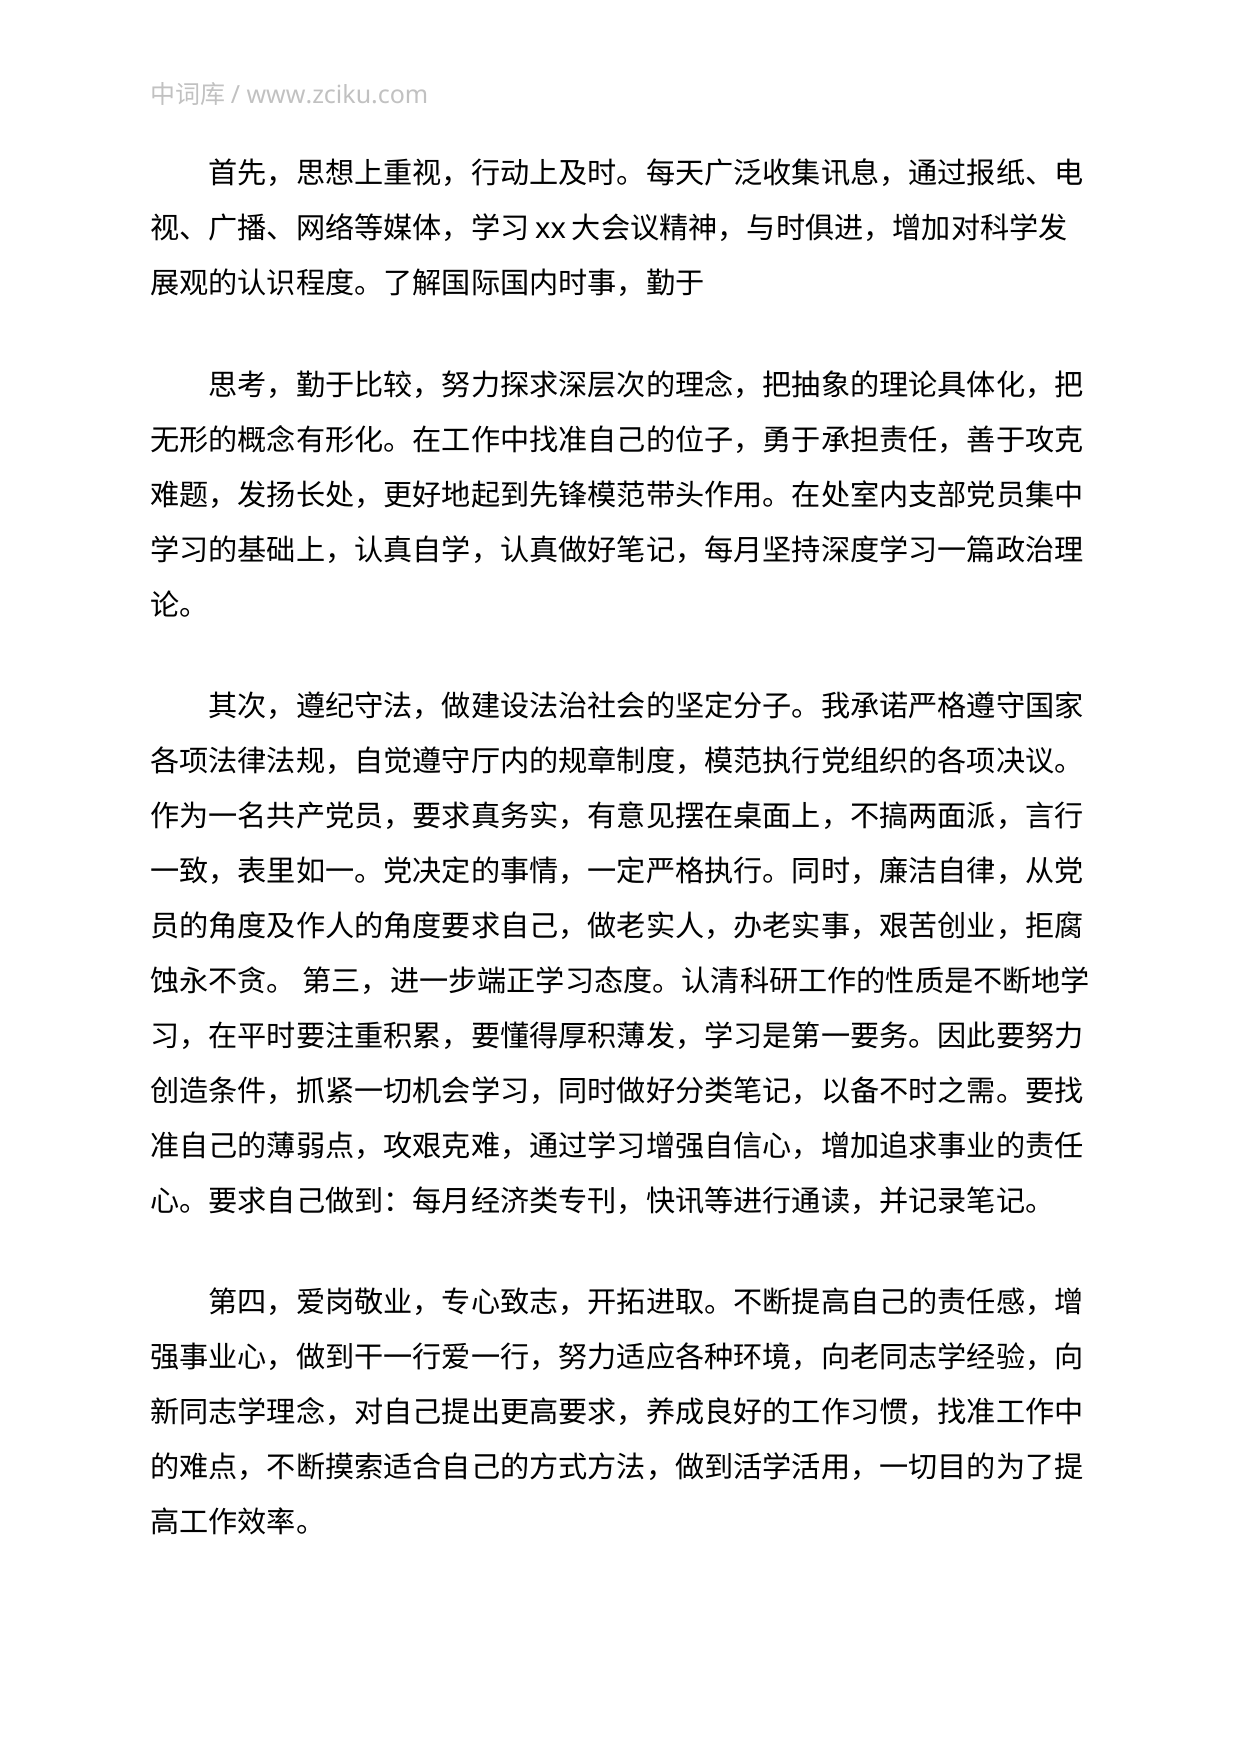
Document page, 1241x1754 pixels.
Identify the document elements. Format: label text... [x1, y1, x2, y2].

text 思考，勤于比较，努力探求深层次的理念，把抽象的理论具体化，把无形的概念有形化。在工作中找准自己的位子，勇于承担责任，善于攻克难题，发扬长处，更好地起到先锋模范带头作用。在处室内支部党员集中学习的基础上，认真自学，认真做好笔记，每月坚持深度学习一篇政治理论。 [150, 362, 1090, 623]
text 首先，思想上重视，行动上及时。每天广泛收集讯息，通过报纸、电视、广播、网络等媒体，学习xx大会议精神，与时俱进，增加对科学发展观的认识程度。了解国际国内时事，勤于 [150, 150, 1090, 302]
text 其次，遵纪守法，做建设法治社会的坚定分子。我承诺严格遵守国家各项法律法规，自觉遵守厅内的规章制度，模范执行党组织的各项决议。作为一名共产党员，要求真务实，有意见摆在桌面上，不搞两面派，言行一致，表里如一。党决定的事情，一定严格执行。同时，廉洁自律，从党员的角度及作人的角度要求自己，做老实人，办老实事，艰苦创业，拒腐蚀永不贪。 第三，进一步端正学习态度。认清科研工作的性质是不断地学习，在平时要注重积累，要懂得厚积薄发，学习是第一要务。因此要努力创造条件，抓紧一切机会学习，同时做好分类笔记，以备不时之需。要找准自己的薄弱点，攻艰克难，通过学习增强自信心，增加追求事业的责任心。要求自己做到：每月经济类专刊，快讯等进行通读，并记录笔记。 [150, 683, 1090, 1219]
text 第四，爱岗敬业，专心致志，开拓进取。不断提高自己的责任感，增强事业心，做到干一行爱一行，努力适应各种环境，向老同志学经验，向新同志学理念，对自己提出更高要求，养成良好的工作习惯，找准工作中的难点，不断摸索适合自己的方式方法，做到活学活用，一切目的为了提高工作效率。 [150, 1279, 1090, 1541]
